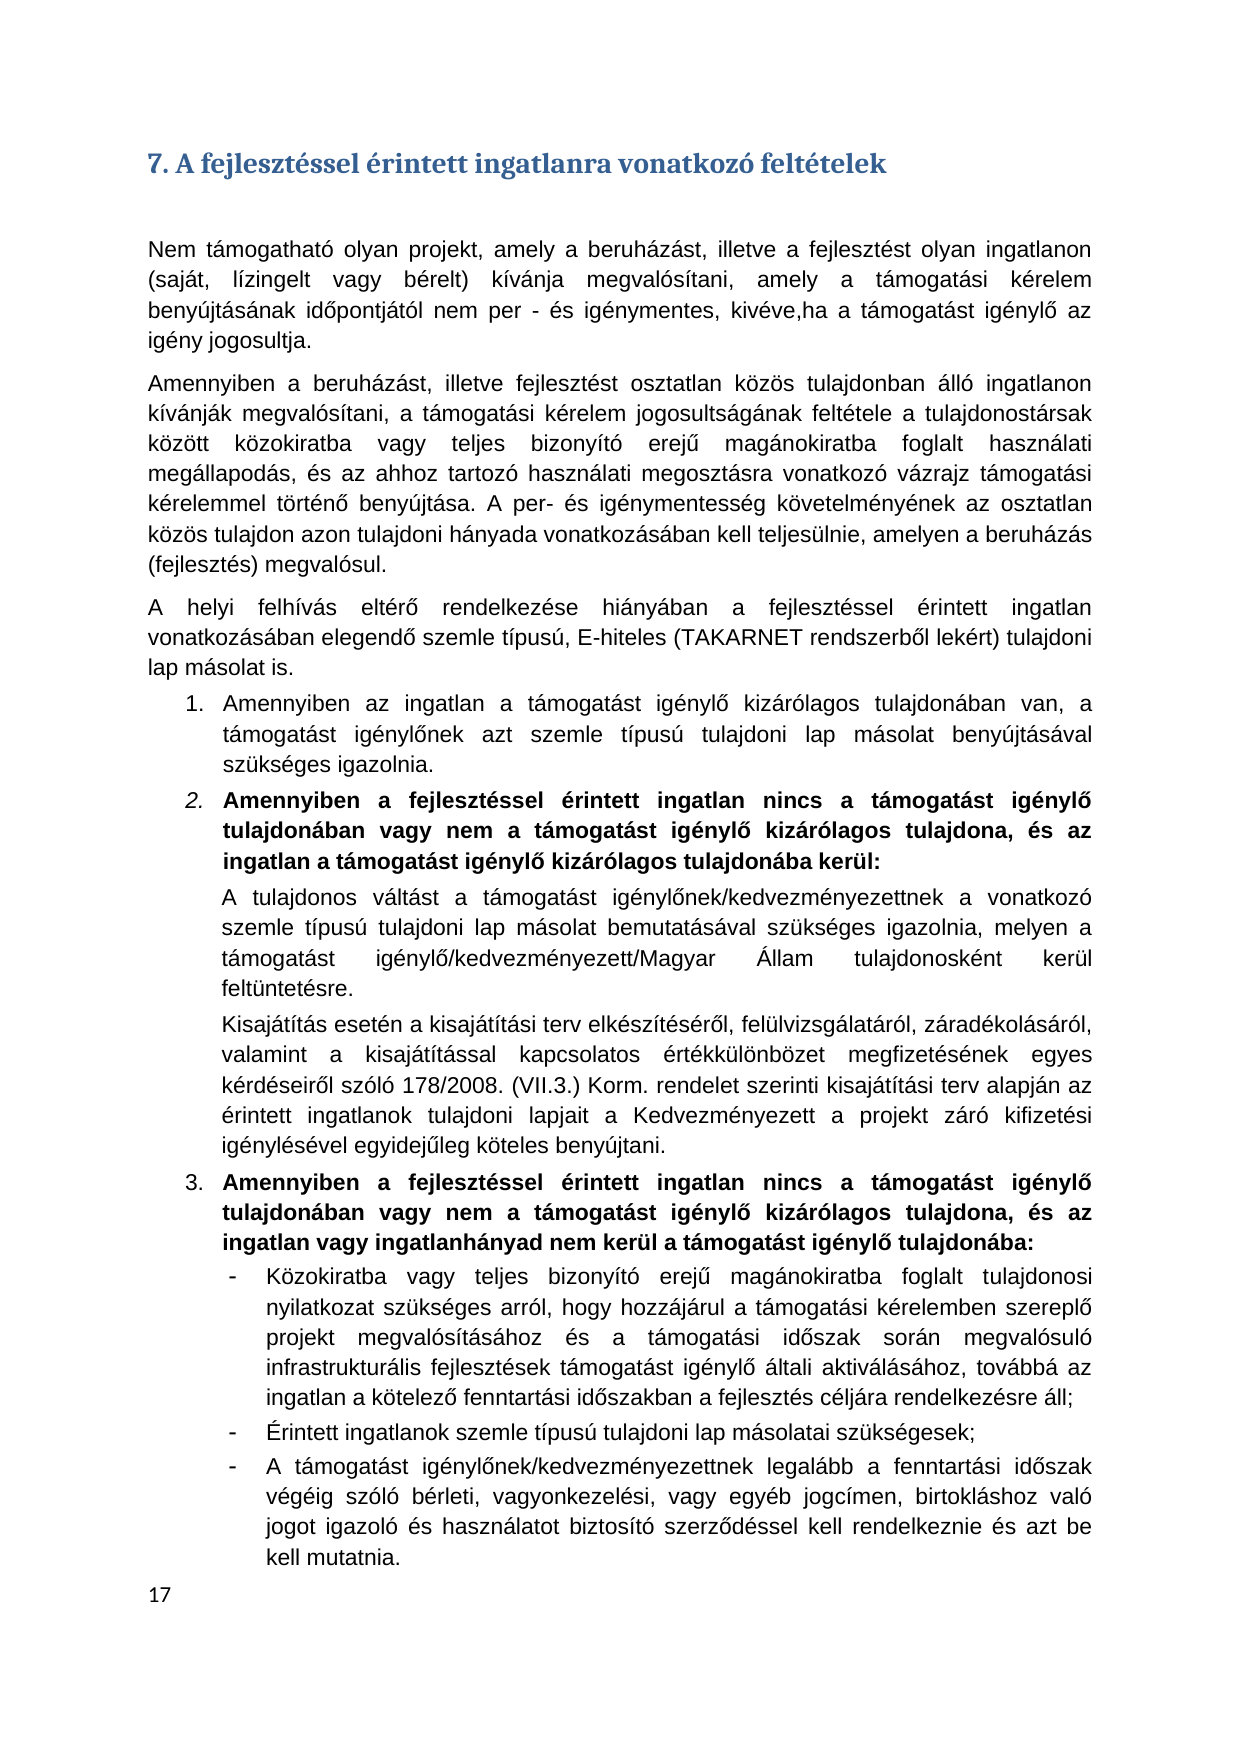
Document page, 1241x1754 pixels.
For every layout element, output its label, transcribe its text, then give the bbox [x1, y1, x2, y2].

list Érintett ingatlanok szemle típusú tulajdoni lap másolatai szükségesek; [228, 1418, 1093, 1445]
list Közokiratba vagy teljes bizonyító erejű magánokiratba foglalt tulajdonosi nyilatkozat szükséges arról, hogy hozzájárul a támogatási kérelemben szereplő projekt megvalósításához és a támogatási időszak során megvalósuló infrastrukturális fejlesztések támogatást igénylő általi aktiválásához, továbbá az ingatlan a kötelező fenntartási időszakban a fejlesztés céljára rendelkezésre áll; [228, 1263, 1093, 1410]
subtitle 7. A fejlesztéssel érintett ingatlanra vonatkozó feltételek [148, 148, 1093, 181]
list Amennyiben a fejlesztéssel érintett ingatlan nincs a támogatást igénylő tulajdonában vagy nem a támogatást igénylő kizárólagos tulajdona, és az ingatlan vagy ingatlanhányad nem kerül a támogatást igénylő tulajdonába: [185, 1168, 1093, 1255]
list Amennyiben a fejlesztéssel érintett ingatlan nincs a támogatást igénylő tulajdonában vagy nem a támogatást igénylő kizárólagos tulajdona, és az ingatlan a támogatást igénylő kizárólagos tulajdonába kerül: [185, 787, 1093, 874]
list A támogatást igénylőnek/kedvezményezettnek legalább a fenntartási időszak végéig szóló bérleti, vagyonkezelési, vagy egyéb jogcímen, birtokláshoz való jogot igazoló és használatot biztosító szerződéssel kell rendelkeznie és azt be kell mutatnia. [228, 1453, 1093, 1570]
list Amennyiben az ingatlan a támogatást igénylő kizárólagos tulajdonában van, a támogatást igénylőnek azt szemle típusú tulajdoni lap másolat benyújtásával szükséges igazolnia. [185, 690, 1093, 777]
text Kisajátítás esetén a kisajátítási terv elkészítéséről, felülvizsgálatáról, záradékolásáról, valamint a kisajátítással kapcsolatos értékkülönbözet megfizetésének egyes kérdéseiről szóló 178/2008. (VII.3.) Korm. rendelet szerinti kisajátítási terv alapján az érintett ingatlanok tulajdoni lapjait a Kedvezményezett a projekt záró kifizetési igénylésével egyidejűleg köteles benyújtani. [221, 1011, 1093, 1158]
text A tulajdonos váltást a támogatást igénylőnek/kedvezményezettnek a vonatkozó szemle típusú tulajdoni lap másolat bemutatásával szükséges igazolnia, melyen a támogatást igénylő/kedvezményezett/Magyar Állam tulajdonosként kerül feltüntetésre. [221, 884, 1093, 1001]
text Amennyiben a beruházást, illetve fejlesztést osztatlan közös tulajdonban álló ingatlanon kívánják megvalósítani, a támogatási kérelem jogosultságának feltétele a tulajdonostársak között közokiratba vagy teljes bizonyító erejű magánokiratba foglalt használati megállapodás, és az ahhoz tartozó használati megosztásra vonatkozó vázrajz támogatási kérelemmel történő benyújtása. A per- és igénymentesség követelményének az osztatlan közös tulajdon azon tulajdoni hányada vonatkozásában kell teljesülnie, amelyen a beruházás (fejlesztés) megvalósul. [148, 369, 1093, 577]
text Nem támogatható olyan projekt, amely a beruházást, illetve a fejlesztést olyan ingatlanon (saját, lízingelt vagy bérelt) kívánja megvalósítani, amely a támogatási kérelem benyújtásának időpontjától nem per - és igénymentes, kivéve,ha a támogatást igénylő az igény jogosultja. [148, 236, 1093, 353]
text A helyi felhívás eltérő rendelkezése hiányában a fejlesztéssel érintett ingatlan vonatkozásában elegendő szemle típusú, E-hiteles (TAKARNET rendszerből lekért) tulajdoni lap másolat is. [148, 593, 1093, 680]
